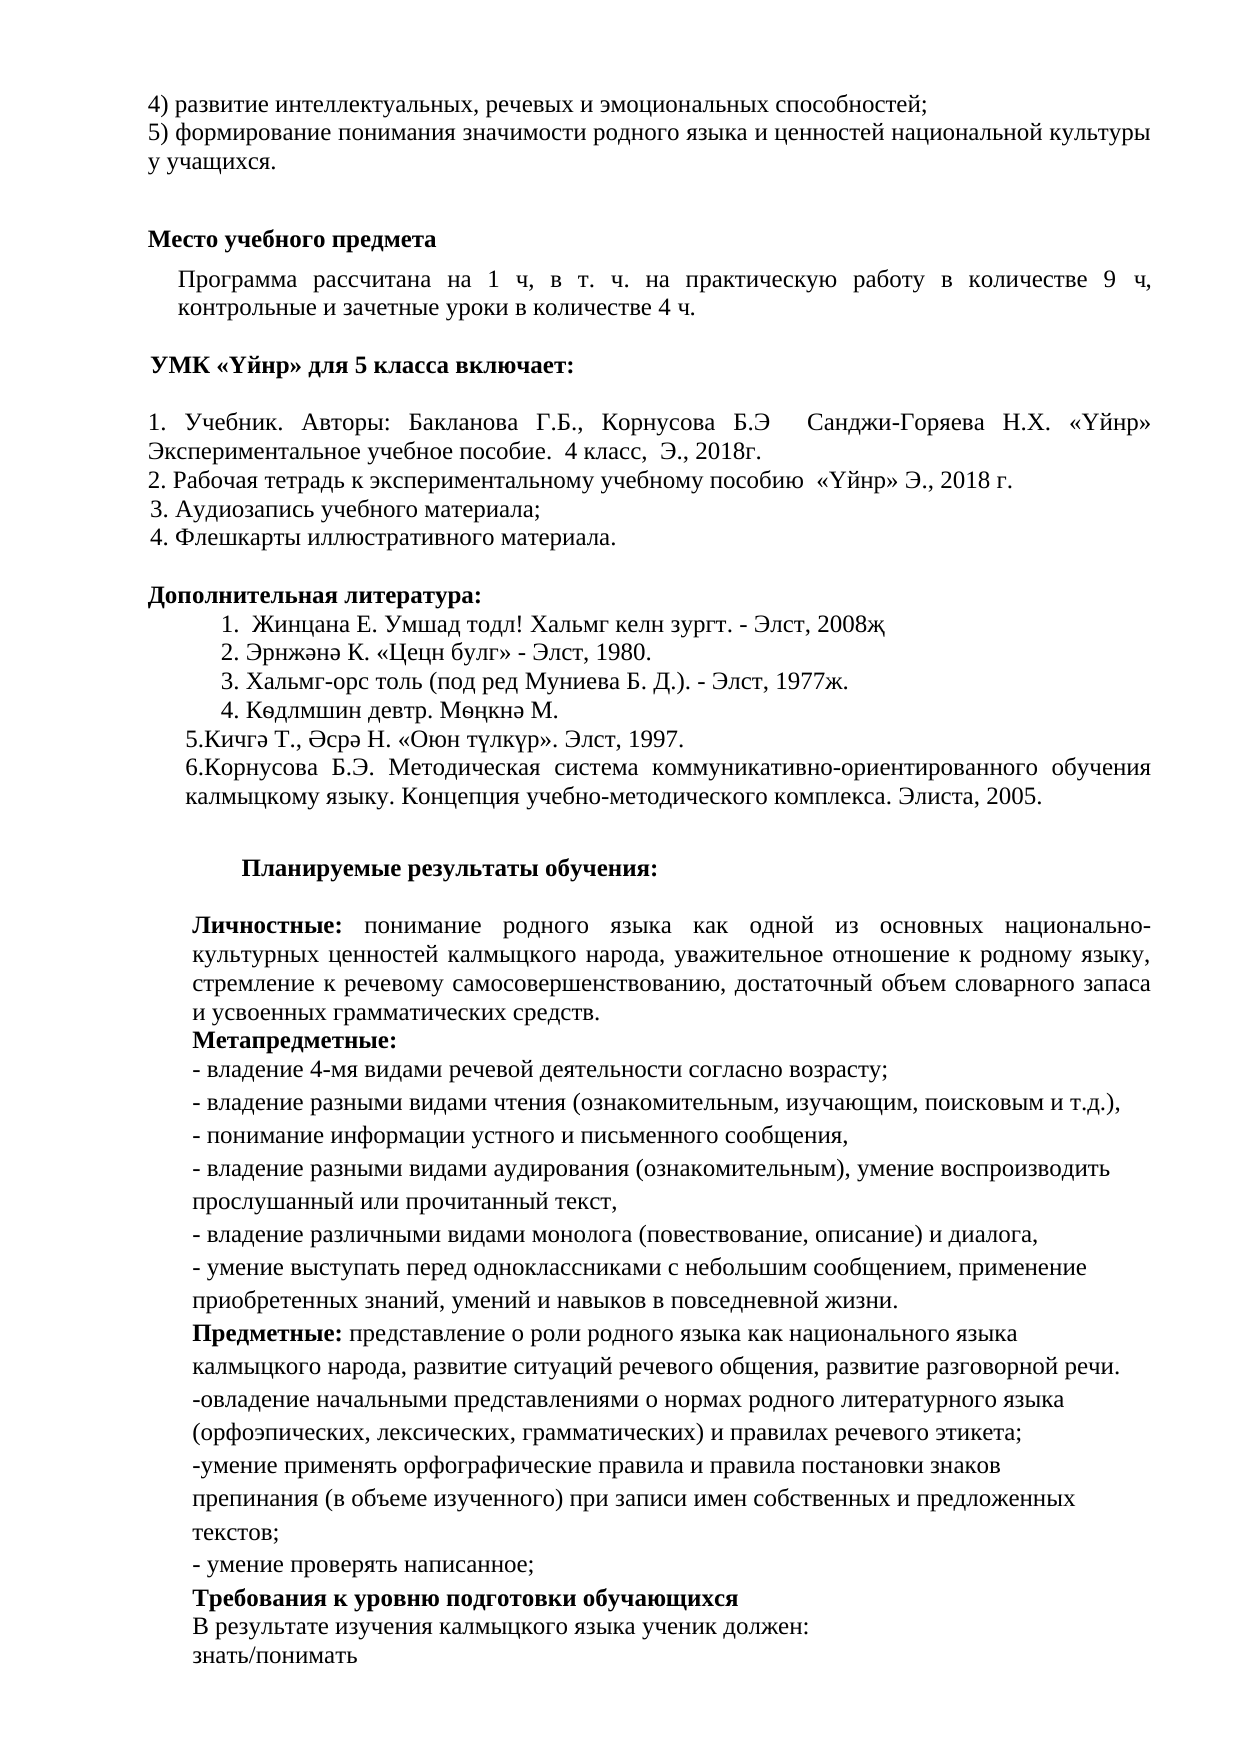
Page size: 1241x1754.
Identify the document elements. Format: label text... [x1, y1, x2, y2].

text прослушанный или прочитанный текст, [192, 1186, 1152, 1215]
text Личностные: понимание родного языка как одной из основных национально-культурных ценностей калмыцкого народа, уважительное отношение к родному языку, стремление к речевому самосовершенствованию, достаточный объем словарного запаса и усвоенных грамматических средств. [192, 911, 1152, 1026]
text - понимание информации устного и письменного сообщения, [192, 1120, 1152, 1149]
text 2. Рабочая тетрадь к экспериментальному учебному пособию «Үйнр» Э., 2018 г. [148, 465, 1152, 494]
text Дополнительная литература: [148, 580, 1152, 609]
text - умение выступать перед одноклассниками с небольшим сообщением, применение [192, 1252, 1152, 1281]
text 5) формирование понимания значимости родного языка и ценностей национальной культуры у учащихся. [148, 117, 1152, 175]
text - владение разными видами чтения (ознакомительным, изучающим, поисковым и т.д.), [192, 1087, 1152, 1116]
text (орфоэпических, лексических, грамматических) и правилах речевого этикета; [192, 1417, 1152, 1446]
text Метапредметные: [192, 1026, 1152, 1054]
text 1. Учебник. Авторы: Бакланова Г.Б., Корнусова Б.Э Санджи-Горяева Н.Х. «Үйнр» Экспериментальное учебное пособие. 4 класс, Э., 2018г. [148, 407, 1152, 465]
text Планируемые результаты обучения: [148, 853, 1152, 882]
text 1. Жинцана Е. Умшад тодл! Хальмг келн зургт. - Элст, 2008җ [148, 609, 1152, 637]
text препинания (в объеме изученного) при записи имен собственных и предложенных [192, 1483, 1152, 1512]
text - умение проверять написанное; [192, 1549, 1152, 1578]
text - владение 4-мя видами речевой деятельности согласно возрасту; [192, 1054, 1152, 1083]
text 3. Аудиозапись учебного материала; [150, 494, 1152, 522]
text 6.Корнусова Б.Э. Методическая система коммуникативно-ориентированного обучения калмыцкому языку. Концепция учебно-методического комплекса. Элиста, 2005. [185, 752, 1152, 810]
text знать/понимать [192, 1640, 1152, 1669]
text - владение разными видами аудирования (ознакомительным), умение воспроизводить [192, 1153, 1152, 1182]
text 5.Кичгә Т., Әсрә Н. «Оюн түлкүр». Элст, 1997. [185, 724, 1152, 752]
text 4. Кѳдлмшин девтр. Мѳңкнә М. [148, 695, 1152, 724]
text калмыцкого народа, развитие ситуаций речевого общения, развитие разговорной речи. [192, 1351, 1152, 1380]
text Требования к уровню подготовки обучающихся [192, 1583, 1152, 1611]
text 4. Флешкарты иллюстративного материала. [150, 522, 1152, 551]
text Предметные: представление о роли родного языка как национального языка [192, 1318, 1152, 1347]
text -умение применять орфографические правила и правила постановки знаков [192, 1451, 1152, 1479]
text 2. Эрнжәнә К. «Цецн булг» - Элст, 1980. [148, 637, 1152, 666]
text 3. Хальмг-орс толь (под ред Муниева Б. Д.). - Элст, 1977ж. [148, 666, 1152, 695]
text приобретенных знаний, умений и навыков в повседневной жизни. [192, 1285, 1152, 1314]
text В результате изучения калмыцкого языка ученик должен: [192, 1611, 1152, 1640]
text Программа рассчитана на 1 ч, в т. ч. на практическую работу в количестве 9 ч, контрольные и зачетные уроки в количестве 4 ч. [178, 264, 1152, 321]
text - владение различными видами монолога (повествование, описание) и диалога, [192, 1219, 1152, 1248]
text Место учебного предмета [148, 224, 1152, 253]
text УМК «Үйнр» для 5 класса включает: [150, 350, 1152, 379]
text 4) развитие интеллектуальных, речевых и эмоциональных способностей; [148, 89, 1152, 117]
text текстов; [192, 1517, 1152, 1545]
text -овладение начальными представлениями о нормах родного литературного языка [192, 1384, 1152, 1413]
